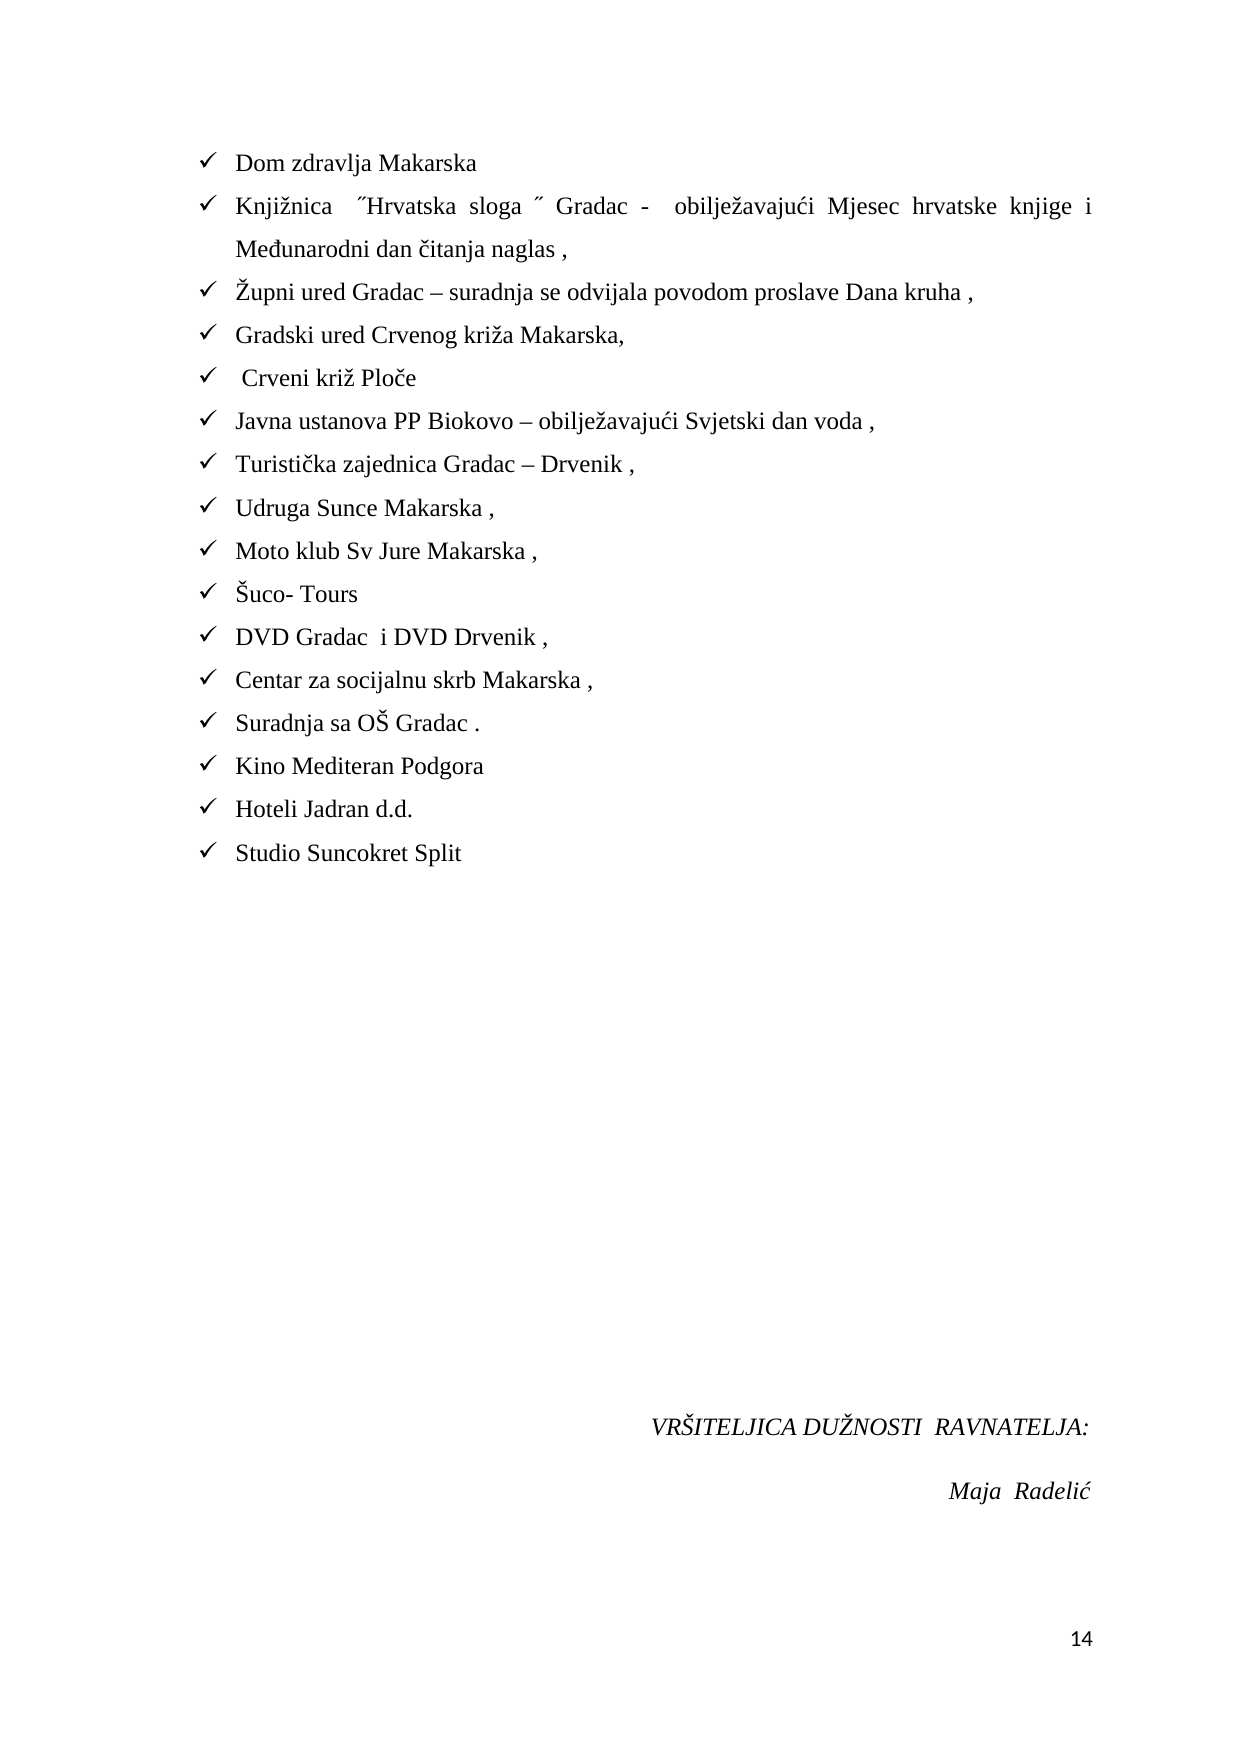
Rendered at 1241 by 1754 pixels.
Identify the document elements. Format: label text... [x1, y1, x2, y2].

list Udruga Sunce Makarska , [198, 493, 1093, 521]
list Suradnja sa OŠ Gradac . [198, 708, 1093, 737]
list DVD Gradac i DVD Drvenik , [198, 622, 1093, 651]
text VRŠITELJICA DUŽNOSTI RAVNATELJA: [148, 1412, 1093, 1441]
list Kino Mediteran Podgora [198, 751, 1093, 780]
text Maja Radelić [148, 1476, 1093, 1505]
list Gradski ured Crvenog križa Makarska, [198, 320, 1093, 349]
list Knjižnica ˝Hrvatska sloga ˝ Gradac - obilježavajući Mjesec hrvatske knjige i Međunarodni dan čitanja naglas , [198, 191, 1093, 263]
list Moto klub Sv Jure Makarska , [198, 536, 1093, 564]
list Centar za socijalnu skrb Makarska , [198, 665, 1093, 694]
list Studio Suncokret Split [198, 838, 1093, 866]
list Hoteli Jadran d.d. [198, 794, 1093, 823]
list Dom zdravlja Makarska [198, 148, 1093, 176]
list Župni ured Gradac – suradnja se odvijala povodom proslave Dana kruha , [198, 277, 1093, 306]
list Crveni križ Ploče [198, 363, 1093, 392]
list Šuco- Tours [198, 579, 1093, 608]
list Javna ustanova PP Biokovo – obilježavajući Svjetski dan voda , [198, 406, 1093, 435]
list Turistička zajednica Gradac – Drvenik , [198, 449, 1093, 478]
